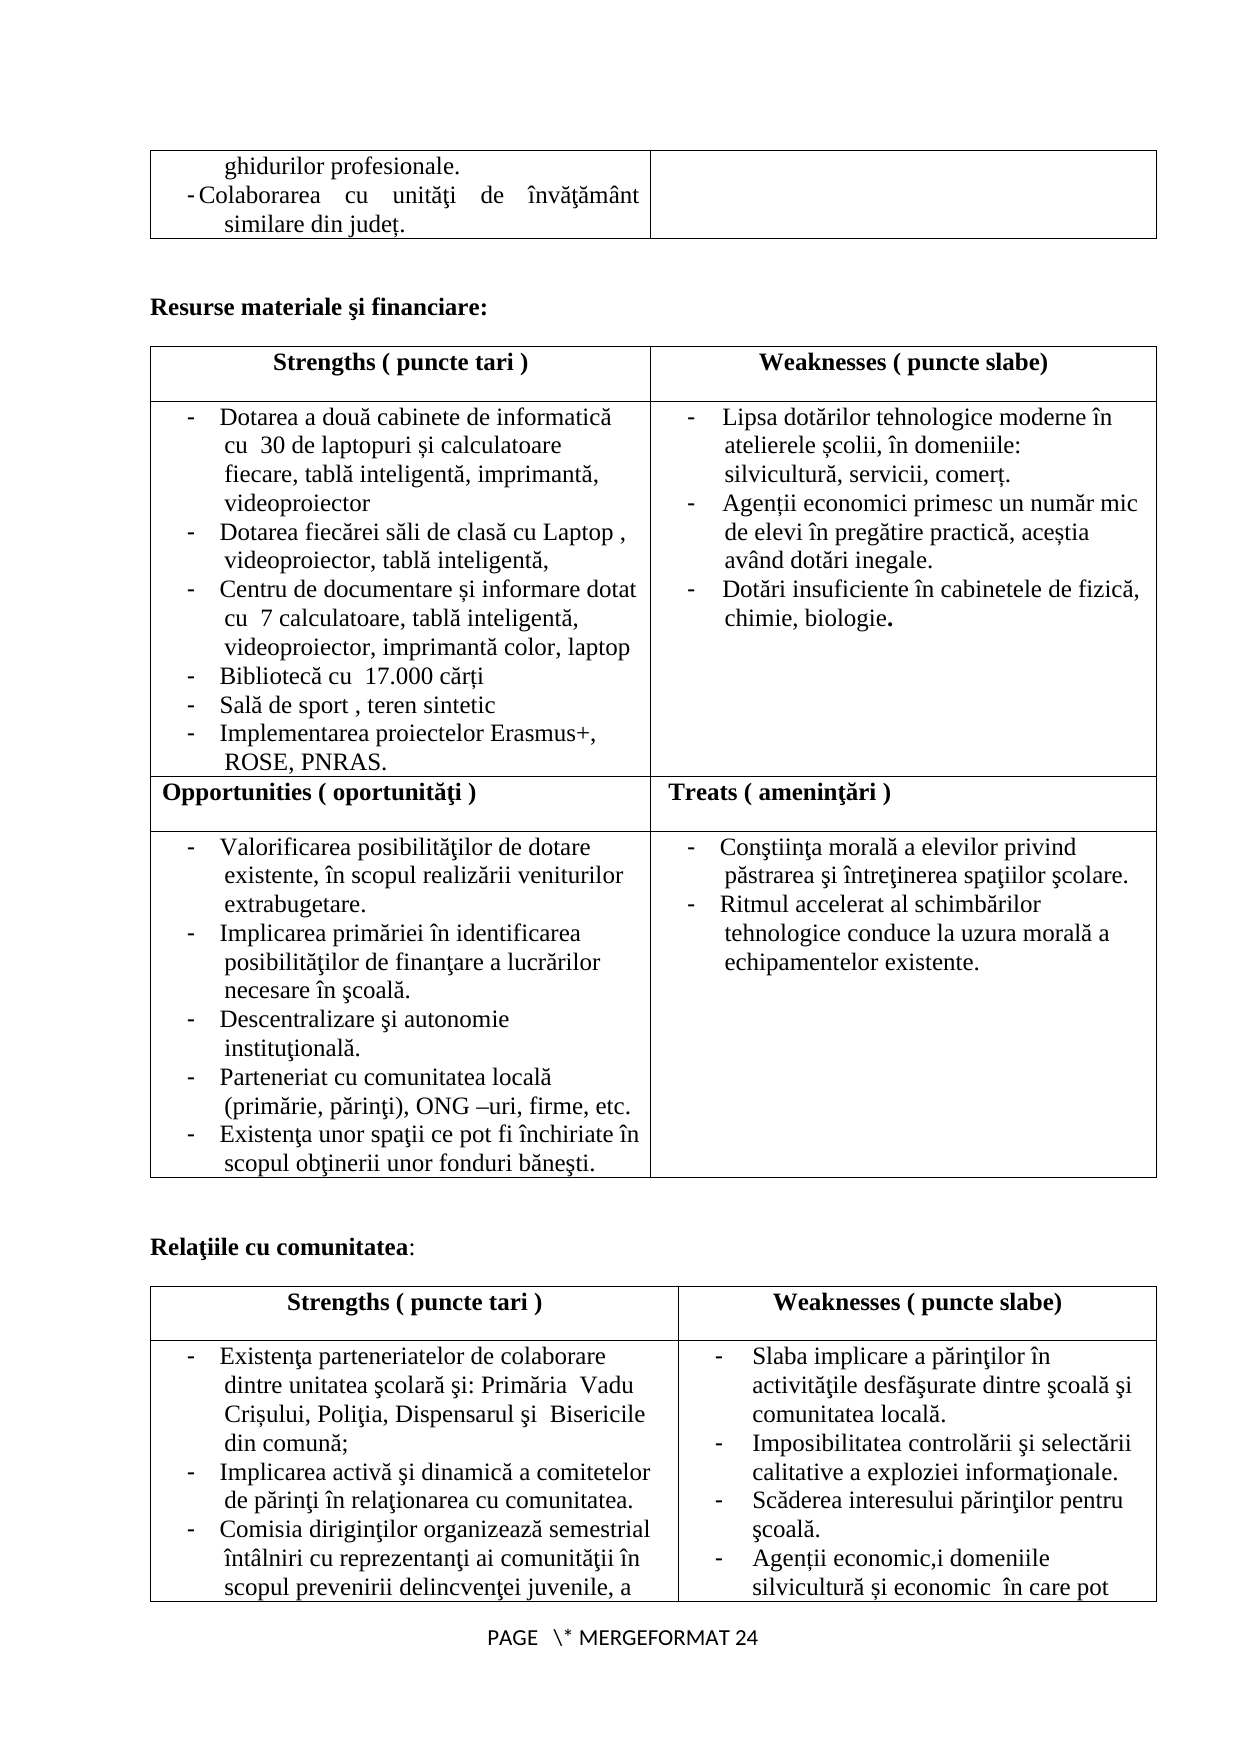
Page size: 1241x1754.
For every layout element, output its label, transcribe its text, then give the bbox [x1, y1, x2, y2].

table_header Strengths ( puncte tari ) [151, 347, 650, 401]
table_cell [679, 1341, 1156, 1601]
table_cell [651, 151, 1156, 237]
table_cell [151, 1341, 678, 1601]
table_header Strengths ( puncte tari ) [151, 1287, 678, 1340]
text Resurse materiale şi financiare: [150, 292, 1090, 321]
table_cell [151, 151, 650, 237]
table_header Weaknesses ( puncte slabe) [679, 1287, 1156, 1340]
table_header Weaknesses ( puncte slabe) [651, 347, 1156, 401]
table_cell Valorificarea posibilităţilor de dotare existente, în scopul realizării veniturilor extrabugetare. Implicarea primăriei în identificarea posibilităţilor de finanţare a lucrărilor necesare în şcoală. Descentralizare şi autonomie instituţională. Parteneriat cu comunitatea locală (primărie, părinţi), ONG –uri, firme, etc. Existenţa unor spaţii ce pot fi închiriate în scopul obţinerii unor fonduri băneşti. [151, 832, 650, 1177]
table_cell Opportunities ( oportunităţi ) [151, 777, 650, 831]
table_cell Treats ( ameninţări ) [651, 777, 1156, 831]
table_cell Lipsa dotărilor tehnologice moderne în atelierele școlii, în domeniile: silvicultură, servicii, comerț. Agenții economici primesc un număr mic de elevi în pregătire practică, aceștia având dotări inegale. Dotări insuficiente în cabinetele de fizică, chimie, biologie. [651, 402, 1156, 776]
table_cell Conştiinţa morală a elevilor privind păstrarea şi întreţinerea spaţiilor şcolare. Ritmul accelerat al schimbărilor tehnologice conduce la uzura morală a echipamentelor existente. [651, 832, 1156, 1177]
table_cell Dotarea a două cabinete de informatică cu 30 de laptopuri și calculatoare fiecare, tablă inteligentă, imprimantă, videoproiector Dotarea fiecărei săli de clasă cu Laptop , videoproiector, tablă inteligentă, Centru de documentare și informare dotat cu 7 calculatoare, tablă inteligentă, videoproiector, imprimantă color, laptop Bibliotecă cu 17.000 cărți Sală de sport , teren sintetic Implementarea proiectelor Erasmus+, ROSE, PNRAS. [151, 402, 650, 776]
text Relaţiile cu comunitatea: [150, 1232, 1090, 1261]
